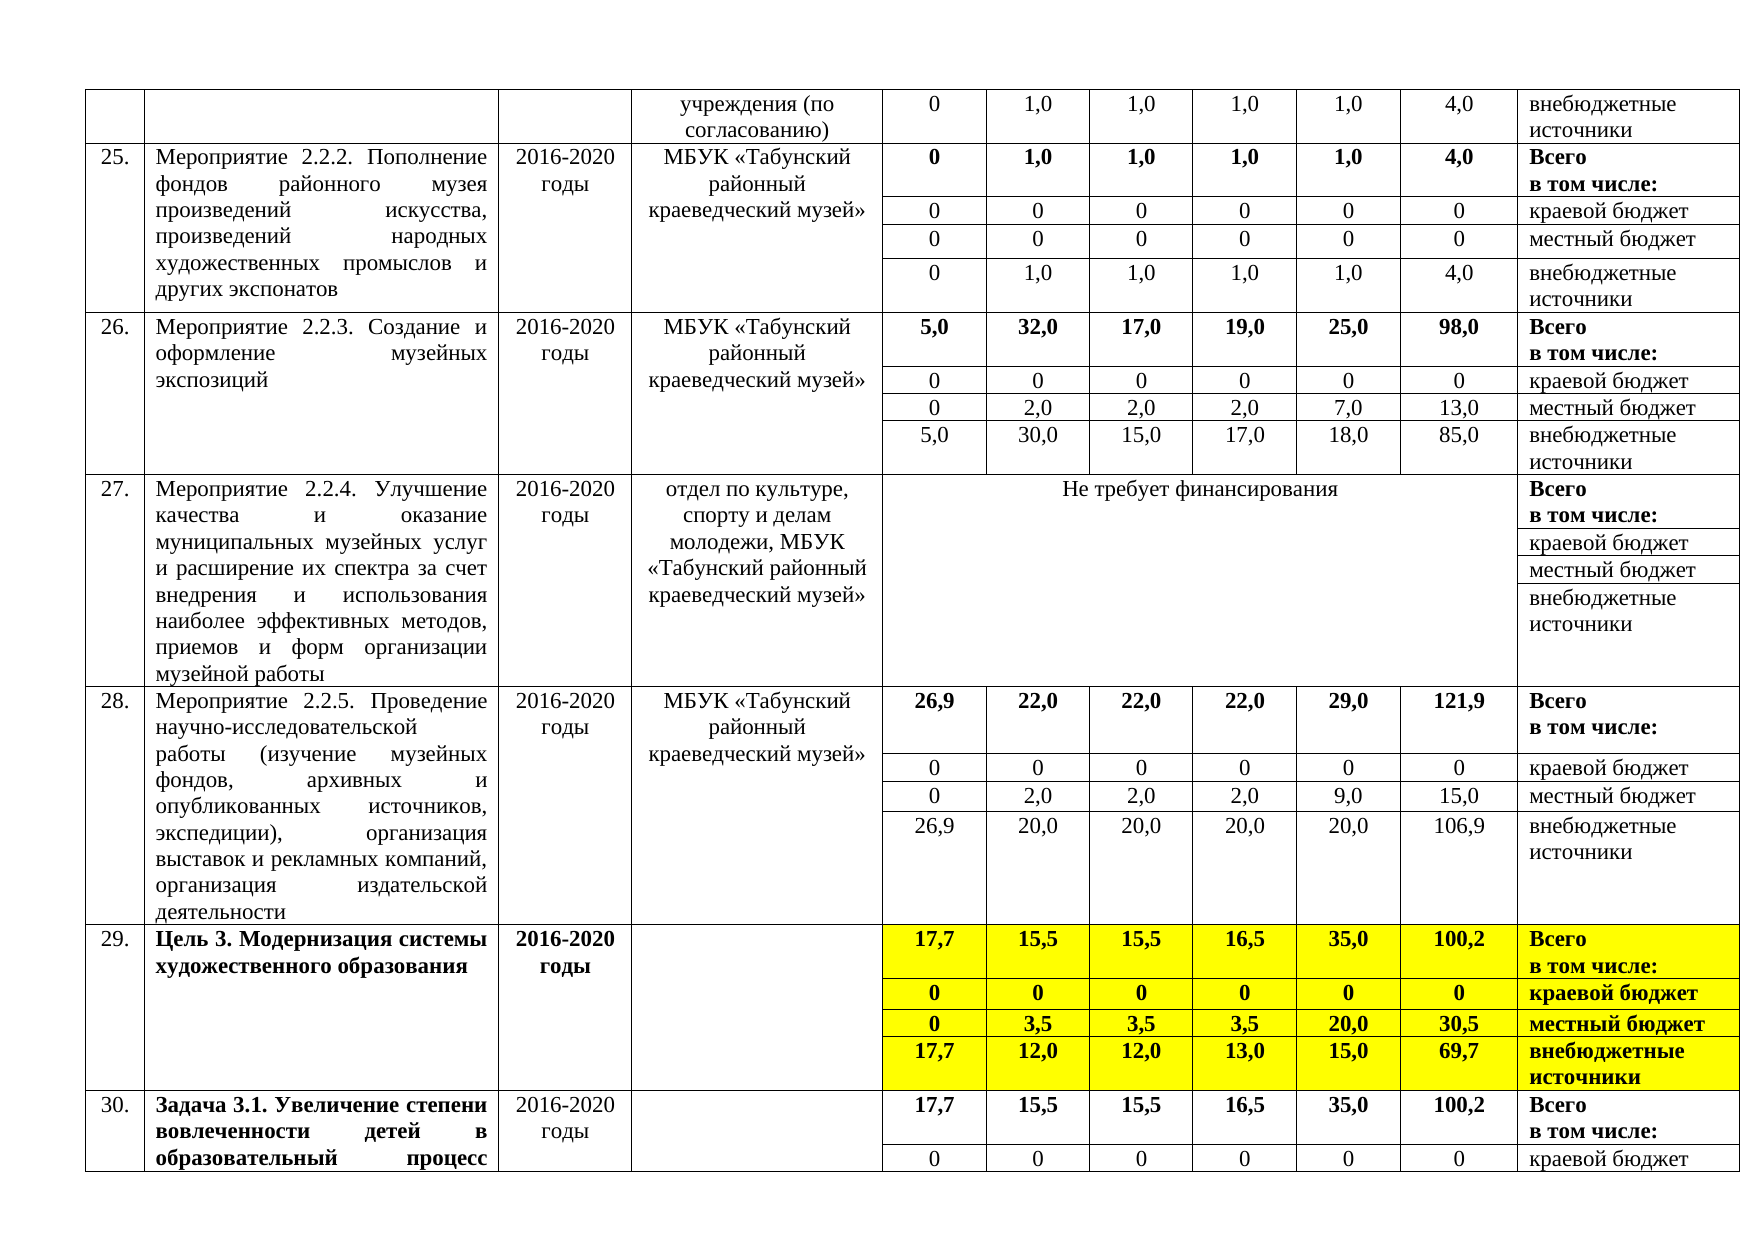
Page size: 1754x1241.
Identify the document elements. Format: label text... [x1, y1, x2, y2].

table_cell Всего в том числе: [1518, 144, 1739, 196]
table_cell 2,0 [1090, 394, 1192, 420]
table_cell 30,0 [987, 421, 1089, 474]
table_cell 0 [1401, 225, 1517, 258]
table_cell 0 [883, 90, 986, 142]
table_cell 0 [1193, 1145, 1296, 1171]
table_cell внебюджетные источники [1518, 584, 1739, 686]
table_cell 29. [86, 925, 144, 1090]
table_cell Всего в том числе: [1518, 1091, 1739, 1143]
table_cell 0 [1090, 197, 1192, 223]
table_cell внебюджетные источники [1518, 1037, 1739, 1090]
table_cell 19,0 [1193, 313, 1296, 366]
table_cell 0 [1297, 225, 1400, 258]
table_cell 0 [883, 394, 986, 420]
table_cell 2,0 [987, 782, 1089, 811]
table_cell Всего в том числе: [1518, 475, 1739, 528]
table_cell [632, 1091, 882, 1171]
table_cell 17,7 [883, 1037, 986, 1090]
table_cell 25. [86, 144, 144, 312]
table_cell 2,0 [1193, 394, 1296, 420]
table_cell 2016-2020 годы [499, 1091, 631, 1171]
table_cell 20,0 [1090, 812, 1192, 924]
table_cell 1,0 [1297, 144, 1400, 196]
table_cell 1,0 [1090, 144, 1192, 196]
table_cell 16,5 [1193, 925, 1296, 978]
table_cell 20,0 [987, 812, 1089, 924]
table_cell 25,0 [1297, 313, 1400, 366]
table_cell местный бюджет [1518, 782, 1739, 811]
table_cell краевой бюджет [1518, 367, 1739, 393]
table_cell 0 [883, 197, 986, 223]
table_cell 20,0 [1297, 1010, 1400, 1036]
table_cell 13,0 [1401, 394, 1517, 420]
table_cell 1,0 [1193, 259, 1296, 312]
table_cell Всего в том числе: [1518, 687, 1739, 753]
table_cell 0 [883, 1010, 986, 1036]
table_cell 5,0 [883, 313, 986, 366]
table_cell 32,0 [987, 313, 1089, 366]
table_cell МБУК «Табунский районный краеведческий музей» [632, 687, 882, 924]
table_cell 0 [1401, 197, 1517, 223]
table_cell внебюджетные источники [1518, 259, 1739, 312]
table_cell 1,0 [1297, 90, 1400, 142]
table_cell 0 [987, 754, 1089, 781]
table_cell 35,0 [1297, 1091, 1400, 1143]
table_cell 1,0 [1090, 259, 1192, 312]
table_cell Не требует финансирования [883, 475, 1517, 686]
table_cell 0 [987, 367, 1089, 393]
table_cell краевой бюджет [1518, 529, 1739, 555]
table_cell 5,0 [883, 421, 986, 474]
table_cell 2,0 [987, 394, 1089, 420]
table_cell 1,0 [1193, 90, 1296, 142]
table_cell 3,5 [987, 1010, 1089, 1036]
table_cell 0 [1090, 979, 1192, 1009]
table_cell 0 [1401, 367, 1517, 393]
table_cell Задача 3.1. Увеличение степени вовлеченности детей в образовательный процесс муниципальных образовательных учреждений дополнительного образования детей в сфере культуры. [145, 1091, 498, 1171]
table_cell 2016-2020 годы [499, 687, 631, 924]
table_cell 26. [86, 313, 144, 474]
table_cell 0 [1090, 367, 1192, 393]
table_cell 0 [1297, 197, 1400, 223]
table_cell 1,0 [1193, 144, 1296, 196]
table_cell 20,0 [1193, 812, 1296, 924]
table_cell 3,5 [1193, 1010, 1296, 1036]
table_cell МБУК «Табунский районный краеведческий музей» [632, 313, 882, 474]
table_cell 15,5 [987, 925, 1089, 978]
table_cell 2016-2020 годы [499, 144, 631, 312]
table_cell 2,0 [1193, 782, 1296, 811]
table_cell 17,7 [883, 925, 986, 978]
table_cell 4,0 [1401, 90, 1517, 142]
table_cell 15,0 [1297, 1037, 1400, 1090]
table_cell внебюджетные источники [1518, 90, 1739, 142]
table_cell краевой бюджет [1518, 1145, 1739, 1171]
table_cell Всего в том числе: [1518, 313, 1739, 366]
table_cell 0 [1193, 225, 1296, 258]
table_cell Всего в том числе: [1518, 925, 1739, 978]
table_cell 18,0 [1297, 421, 1400, 474]
table_cell местный бюджет [1518, 225, 1739, 258]
table_cell 121,9 [1401, 687, 1517, 753]
table_cell 2016-2020 годы [499, 313, 631, 474]
table_cell краевой бюджет [1518, 979, 1739, 1009]
table_cell местный бюджет [1518, 1010, 1739, 1036]
table_cell 0 [883, 754, 986, 781]
table_cell 0 [1401, 979, 1517, 1009]
table_cell 0 [1193, 979, 1296, 1009]
table_cell 0 [1090, 754, 1192, 781]
table_cell Мероприятие 2.2.2. Пополнение фондов районного музея произведений искусства, произведений народных художественных промыслов и других экспонатов [145, 144, 498, 312]
table_cell краевой бюджет [1518, 197, 1739, 223]
table_cell 30,5 [1401, 1010, 1517, 1036]
table_cell 0 [1297, 754, 1400, 781]
table_cell 35,0 [1297, 925, 1400, 978]
table_cell 17,0 [1193, 421, 1296, 474]
table_cell 16,5 [1193, 1091, 1296, 1143]
table_cell 100,2 [1401, 925, 1517, 978]
table_cell 0 [1297, 1145, 1400, 1171]
table_cell 0 [987, 225, 1089, 258]
table_cell 106,9 [1401, 812, 1517, 924]
table_cell 1,0 [987, 259, 1089, 312]
table_cell отдел по культуре, спорту и делам молодежи, МБУК «Табунский районный краеведческий музей» [632, 475, 882, 686]
table_cell [632, 925, 882, 1090]
table_cell 1,0 [1090, 90, 1192, 142]
table_cell 12,0 [1090, 1037, 1192, 1090]
table_cell 15,5 [1090, 925, 1192, 978]
table_cell 9,0 [1297, 782, 1400, 811]
table_cell 13,0 [1193, 1037, 1296, 1090]
table_cell 0 [1401, 754, 1517, 781]
table_cell Мероприятие 2.2.3. Создание и оформление музейных экспозиций [145, 313, 498, 474]
table_cell 12,0 [987, 1037, 1089, 1090]
table_cell 7,0 [1297, 394, 1400, 420]
table_cell 0 [883, 367, 986, 393]
table_cell 85,0 [1401, 421, 1517, 474]
table_cell 0 [883, 979, 986, 1009]
table_cell 1,0 [987, 90, 1089, 142]
table_cell Мероприятие 2.2.5. Проведение научно-исследовательской работы (изучение музейных фондов, архивных и опубликованных источников, экспедиции), организация выставок и рекламных компаний, организация издательской деятельности [145, 687, 498, 924]
table_cell 15,0 [1401, 782, 1517, 811]
table_cell 22,0 [1090, 687, 1192, 753]
table_cell 0 [1401, 1145, 1517, 1171]
table_cell местный бюджет [1518, 394, 1739, 420]
table_cell 26,9 [883, 812, 986, 924]
table_cell Цель 3. Модернизация системы художественного образования [145, 925, 498, 1090]
table_cell Мероприятие 2.2.4. Улучшение качества и оказание муниципальных музейных услуг и расширение их спектра за счет внедрения и использования наиболее эффективных методов, приемов и форм организации музейной работы [145, 475, 498, 686]
table_cell 0 [1297, 367, 1400, 393]
table_cell 1,0 [1297, 259, 1400, 312]
table_cell 0 [883, 259, 986, 312]
table_cell 4,0 [1401, 259, 1517, 312]
table_cell 0 [1193, 367, 1296, 393]
table_cell 27. [86, 475, 144, 686]
table_cell 26,9 [883, 687, 986, 753]
table_cell 2016-2020 годы [499, 475, 631, 686]
table_cell 0 [987, 979, 1089, 1009]
table_cell внебюджетные источники [1518, 812, 1739, 924]
table_cell 0 [1297, 979, 1400, 1009]
table_cell 0 [987, 197, 1089, 223]
table_cell 0 [987, 1145, 1089, 1171]
table_cell 0 [883, 1145, 986, 1171]
table_cell 0 [883, 782, 986, 811]
table_cell 0 [1090, 225, 1192, 258]
table_cell 0 [1090, 1145, 1192, 1171]
table_cell 28. [86, 687, 144, 924]
table_cell 0 [883, 225, 986, 258]
table_cell 0 [883, 144, 986, 196]
table_cell 29,0 [1297, 687, 1400, 753]
table_cell 0 [1193, 754, 1296, 781]
table_cell 17,0 [1090, 313, 1192, 366]
table_cell 0 [1193, 197, 1296, 223]
table_cell внебюджетные источники [1518, 421, 1739, 474]
table_cell 17,7 [883, 1091, 986, 1143]
table_cell 69,7 [1401, 1037, 1517, 1090]
table_cell 15,5 [987, 1091, 1089, 1143]
table_cell местный бюджет [1518, 556, 1739, 583]
table_cell краевой бюджет [1518, 754, 1739, 781]
table_cell 2016-2020 годы [499, 925, 631, 1090]
table_cell 2,0 [1090, 782, 1192, 811]
table_cell 100,2 [1401, 1091, 1517, 1143]
table_cell 1,0 [987, 144, 1089, 196]
table_cell 3,5 [1090, 1010, 1192, 1036]
table_cell 98,0 [1401, 313, 1517, 366]
table_cell 15,0 [1090, 421, 1192, 474]
table_cell 4,0 [1401, 144, 1517, 196]
table_cell МБУК «Табунский районный краеведческий музей» [632, 144, 882, 312]
table_cell 20,0 [1297, 812, 1400, 924]
table_cell 22,0 [987, 687, 1089, 753]
table_cell 15,5 [1090, 1091, 1192, 1143]
table_cell 30. [86, 1091, 144, 1171]
table_cell 22,0 [1193, 687, 1296, 753]
